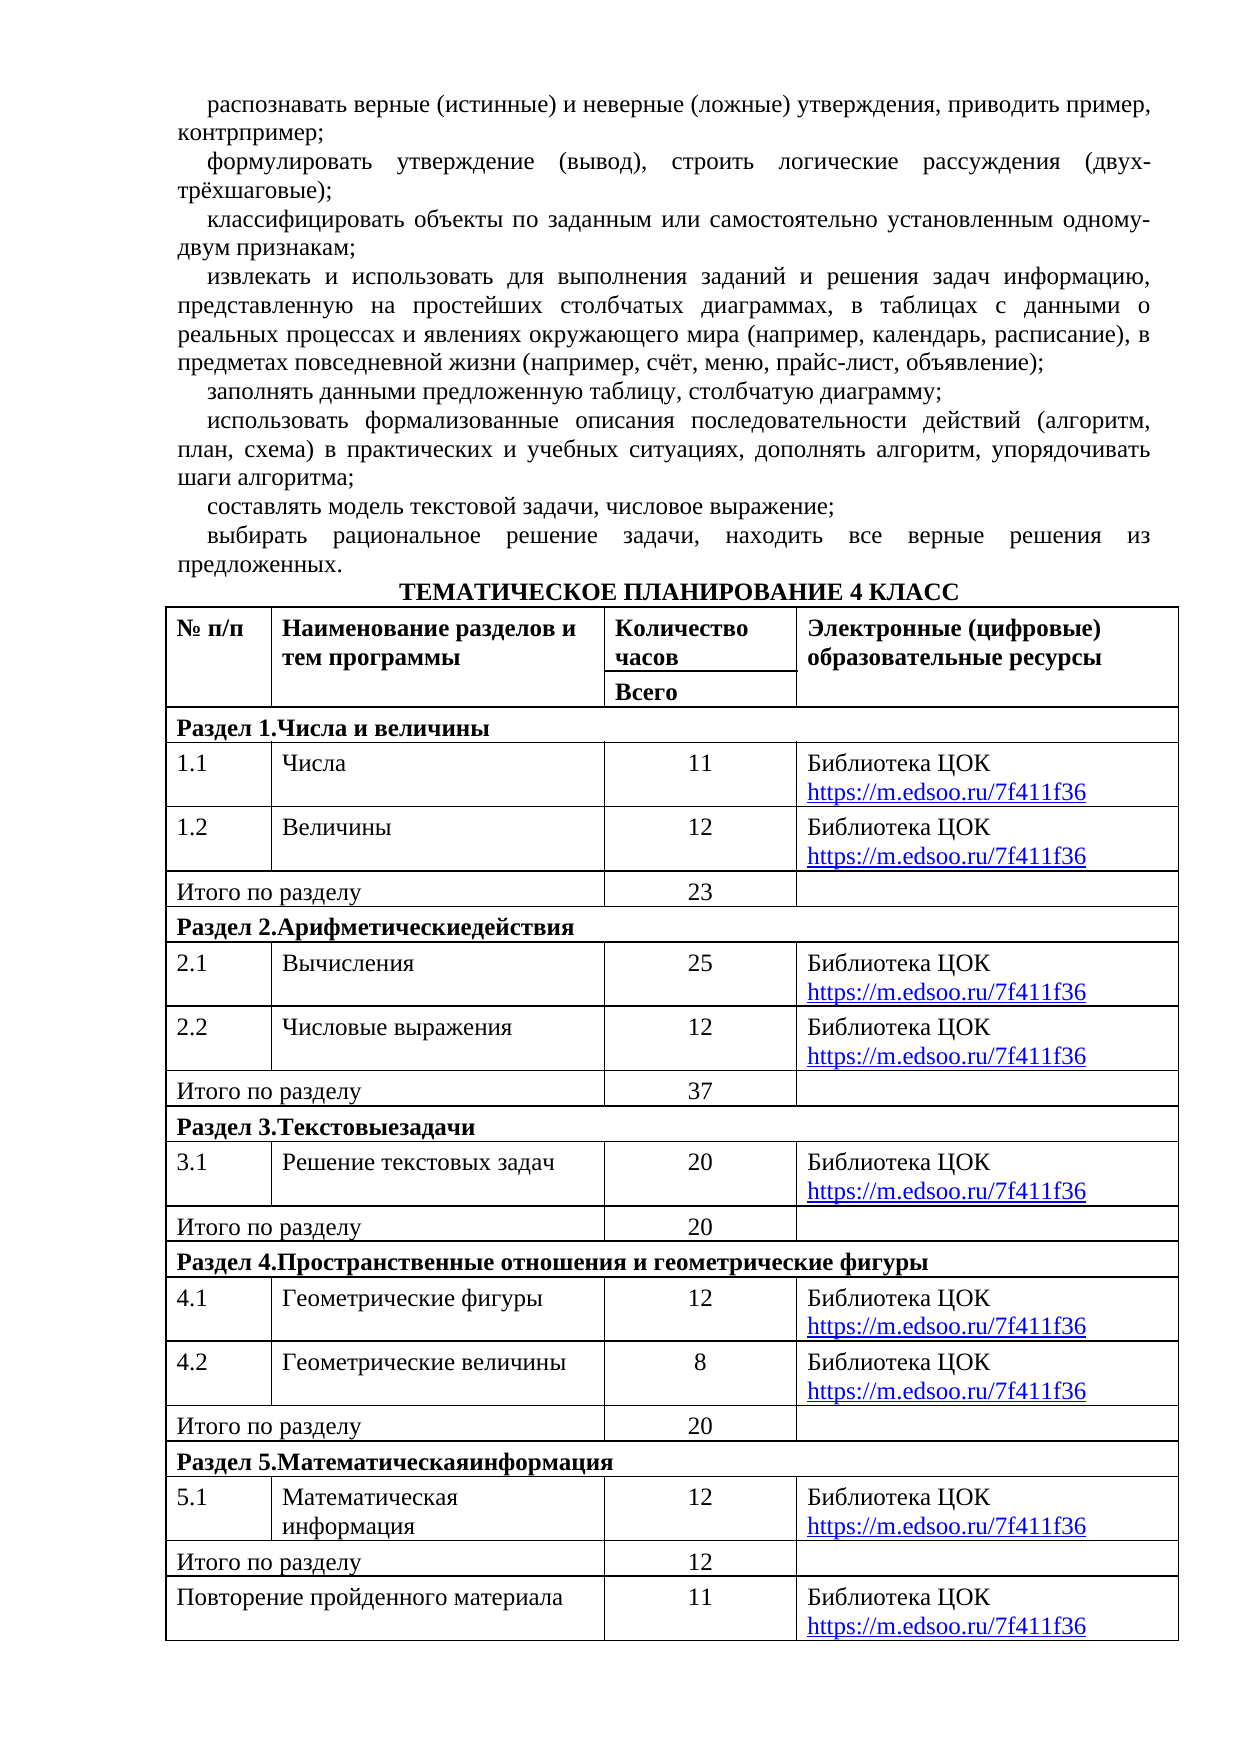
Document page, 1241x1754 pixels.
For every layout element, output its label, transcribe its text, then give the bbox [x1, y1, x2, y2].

table_cell 25 [605, 943, 796, 1005]
table_header № п/п [167, 608, 271, 706]
table_cell 12 [605, 1007, 796, 1069]
table_cell Решение текстовых задач [272, 1142, 604, 1205]
table_cell [797, 1406, 1178, 1440]
table_cell Повторение пройденного материала [167, 1577, 604, 1639]
table_cell Математическая информация [272, 1477, 604, 1540]
table_header Электронные (цифровые) образовательные ресурсы [797, 608, 1178, 706]
table_cell 12 [605, 1541, 796, 1575]
text выбирать рациональное решение задачи, находить все верные решения из предложенных. [177, 520, 1152, 577]
table_cell 20 [605, 1406, 796, 1440]
table_cell [797, 1207, 1178, 1240]
table_cell 12 [605, 807, 796, 870]
text использовать формализованные описания последовательности действий (алгоритм, план, схема) в практических и учебных ситуациях, дополнять алгоритм, упорядочивать шаги алгоритма; [177, 405, 1152, 491]
table_cell Библиотека ЦОК https://m.edsoo.ru/7f411f36 [797, 743, 1178, 806]
table_cell Всего [605, 672, 796, 706]
table_cell Библиотека ЦОК https://m.edsoo.ru/7f411f36 [797, 1142, 1178, 1205]
table_cell 4.2 [167, 1342, 271, 1404]
table_cell Раздел 5.Математическаяинформация [167, 1442, 1178, 1476]
table_cell 23 [605, 872, 796, 906]
table_cell Геометрические величины [272, 1342, 604, 1404]
table_header Количество часов [605, 608, 796, 670]
table_cell Итого по разделу [167, 1406, 604, 1440]
table_header Наименование разделов и тем программы [272, 608, 604, 706]
table_cell Итого по разделу [167, 1071, 604, 1105]
text формулировать утверждение (вывод), строить логические рассуждения (двух-трёхшаговые); [177, 146, 1152, 204]
table_cell 3.1 [167, 1142, 271, 1205]
table_cell 8 [605, 1342, 796, 1404]
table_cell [797, 1577, 1178, 1639]
table_cell Итого по разделу [167, 872, 604, 906]
table_cell 2.2 [167, 1007, 271, 1069]
text классифицировать объекты по заданным или самостоятельно установленным одному-двум признакам; [177, 204, 1152, 261]
table_cell [797, 1071, 1178, 1105]
table_cell Вычисления [272, 943, 604, 1005]
text ТЕМАТИЧЕСКОЕ ПЛАНИРОВАНИЕ 4 КЛАСС [177, 577, 1152, 606]
table_cell Библиотека ЦОК https://m.edsoo.ru/7f411f36 [797, 943, 1178, 1005]
table_cell Библиотека ЦОК https://m.edsoo.ru/7f411f36 [797, 807, 1178, 870]
text составлять модель текстовой задачи, числовое выражение; [177, 491, 1152, 520]
table_cell Раздел 4.Пространственные отношения и геометрические фигуры [167, 1242, 1178, 1276]
table_cell Раздел 2.Арифметическиедействия [167, 907, 1178, 941]
table_cell Итого по разделу [167, 1207, 604, 1240]
table_cell Раздел 1.Числа и величины [167, 708, 1178, 741]
table_cell 4.1 [167, 1278, 271, 1340]
table_cell 20 [605, 1142, 796, 1205]
table_cell 11 [605, 1577, 796, 1639]
table_cell Библиотека ЦОК https://m.edsoo.ru/7f411f36 [797, 1342, 1178, 1404]
table_cell 11 [605, 743, 796, 806]
table_cell 20 [605, 1207, 796, 1240]
table_cell Числовые выражения [272, 1007, 604, 1069]
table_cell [797, 1477, 1178, 1540]
table_cell 1.2 [167, 807, 271, 870]
table_cell [797, 872, 1178, 906]
table_cell Итого по разделу [167, 1541, 604, 1575]
table_cell Библиотека ЦОК https://m.edsoo.ru/7f411f36 [797, 1278, 1178, 1340]
table_cell Числа [272, 743, 604, 806]
table_cell Библиотека ЦОК https://m.edsoo.ru/7f411f36 [797, 1007, 1178, 1069]
table_cell [797, 1541, 1178, 1575]
table_cell Геометрические фигуры [272, 1278, 604, 1340]
table_cell 5.1 [167, 1477, 271, 1540]
table_cell Величины [272, 807, 604, 870]
table_cell 1.1 [167, 743, 271, 806]
text извлекать и использовать для выполнения заданий и решения задач информацию, представленную на простейших столбчатых диаграммах, в таблицах с данными о реальных процессах и явлениях окружающего мира (например, календарь, расписание), в предметах повседневной жизни (например, счёт, меню, прайс-лист, объявление); [177, 261, 1152, 376]
table_cell 12 [605, 1278, 796, 1340]
table_cell Раздел 3.Текстовыезадачи [167, 1107, 1178, 1141]
table_cell 37 [605, 1071, 796, 1105]
table_cell 12 [605, 1477, 796, 1540]
text распознавать верные (истинные) и неверные (ложные) утверждения, приводить пример, контрпример; [177, 89, 1152, 146]
table_cell 2.1 [167, 943, 271, 1005]
text заполнять данными предложенную таблицу, столбчатую диаграмму; [177, 376, 1152, 405]
